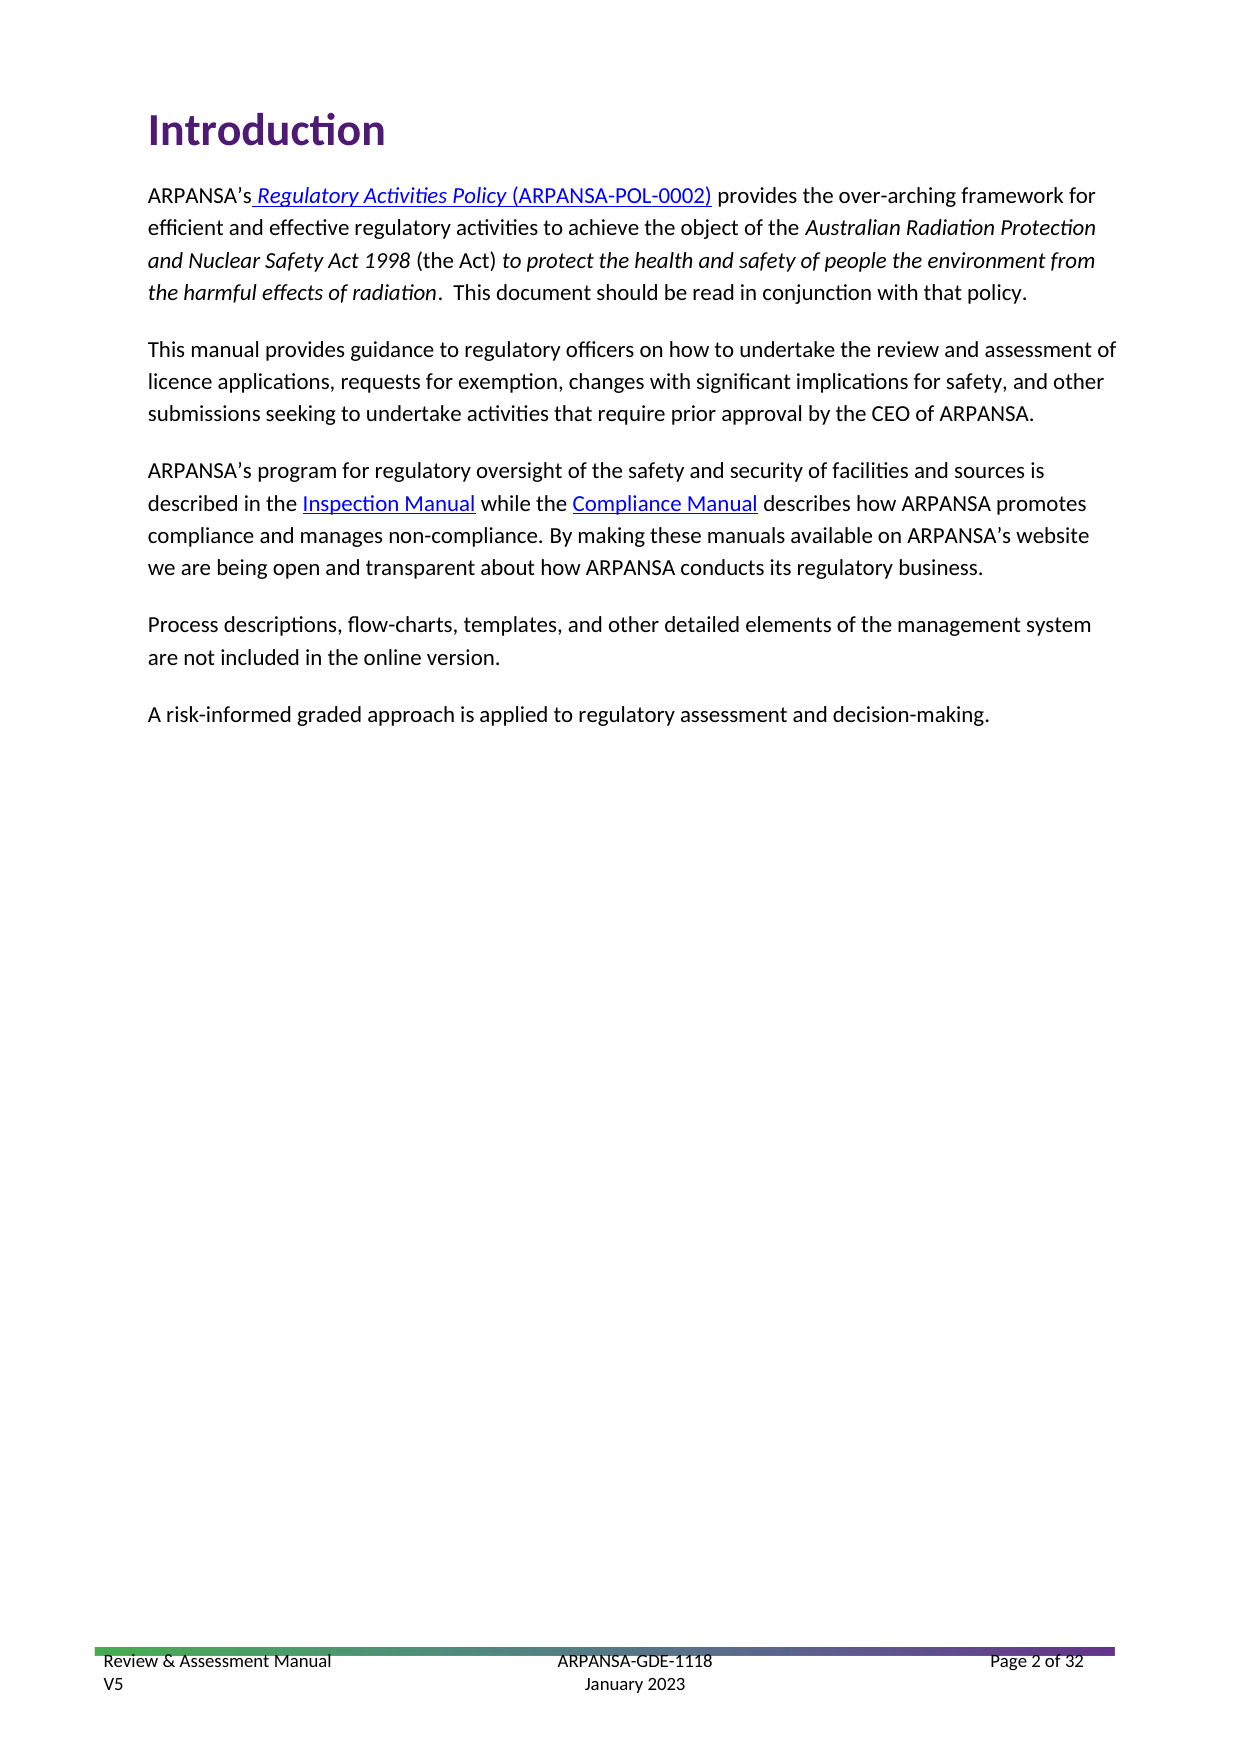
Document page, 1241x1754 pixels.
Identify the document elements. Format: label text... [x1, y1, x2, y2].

text A risk-informed graded approach is applied to regulatory assessment and decision-making. [148, 700, 1122, 728]
subtitle Introduction [148, 100, 1122, 156]
text This manual provides guidance to regulatory officers on how to undertake the review and assessment of licence applications, requests for exemption, changes with significant implications for safety, and other submissions seeking to undertake activities that require prior approval by the CEO of ARPANSA. [148, 335, 1122, 427]
text Process descriptions, flow-charts, templates, and other detailed elements of the management system are not included in the online version. [148, 610, 1122, 671]
text ARPANSA’s Regulatory Activities Policy (ARPANSA-POL-0002) provides the over-arching framework for efficient and effective regulatory activities to achieve the object of the Australian Radiation Protection and Nuclear Safety Act 1998 (the Act) to protect the health and safety of people the environment from the harmful effects of radiation. This document should be read in conjunction with that policy. [148, 181, 1122, 306]
text ARPANSA’s program for regulatory oversight of the safety and security of facilities and sources is described in the Inspection Manual while the Compliance Manual describes how ARPANSA promotes compliance and manages non-compliance. By making these manuals available on ARPANSA’s website we are being open and transparent about how ARPANSA conducts its regulatory business. [148, 457, 1122, 581]
picture [94, 1647, 1115, 1656]
